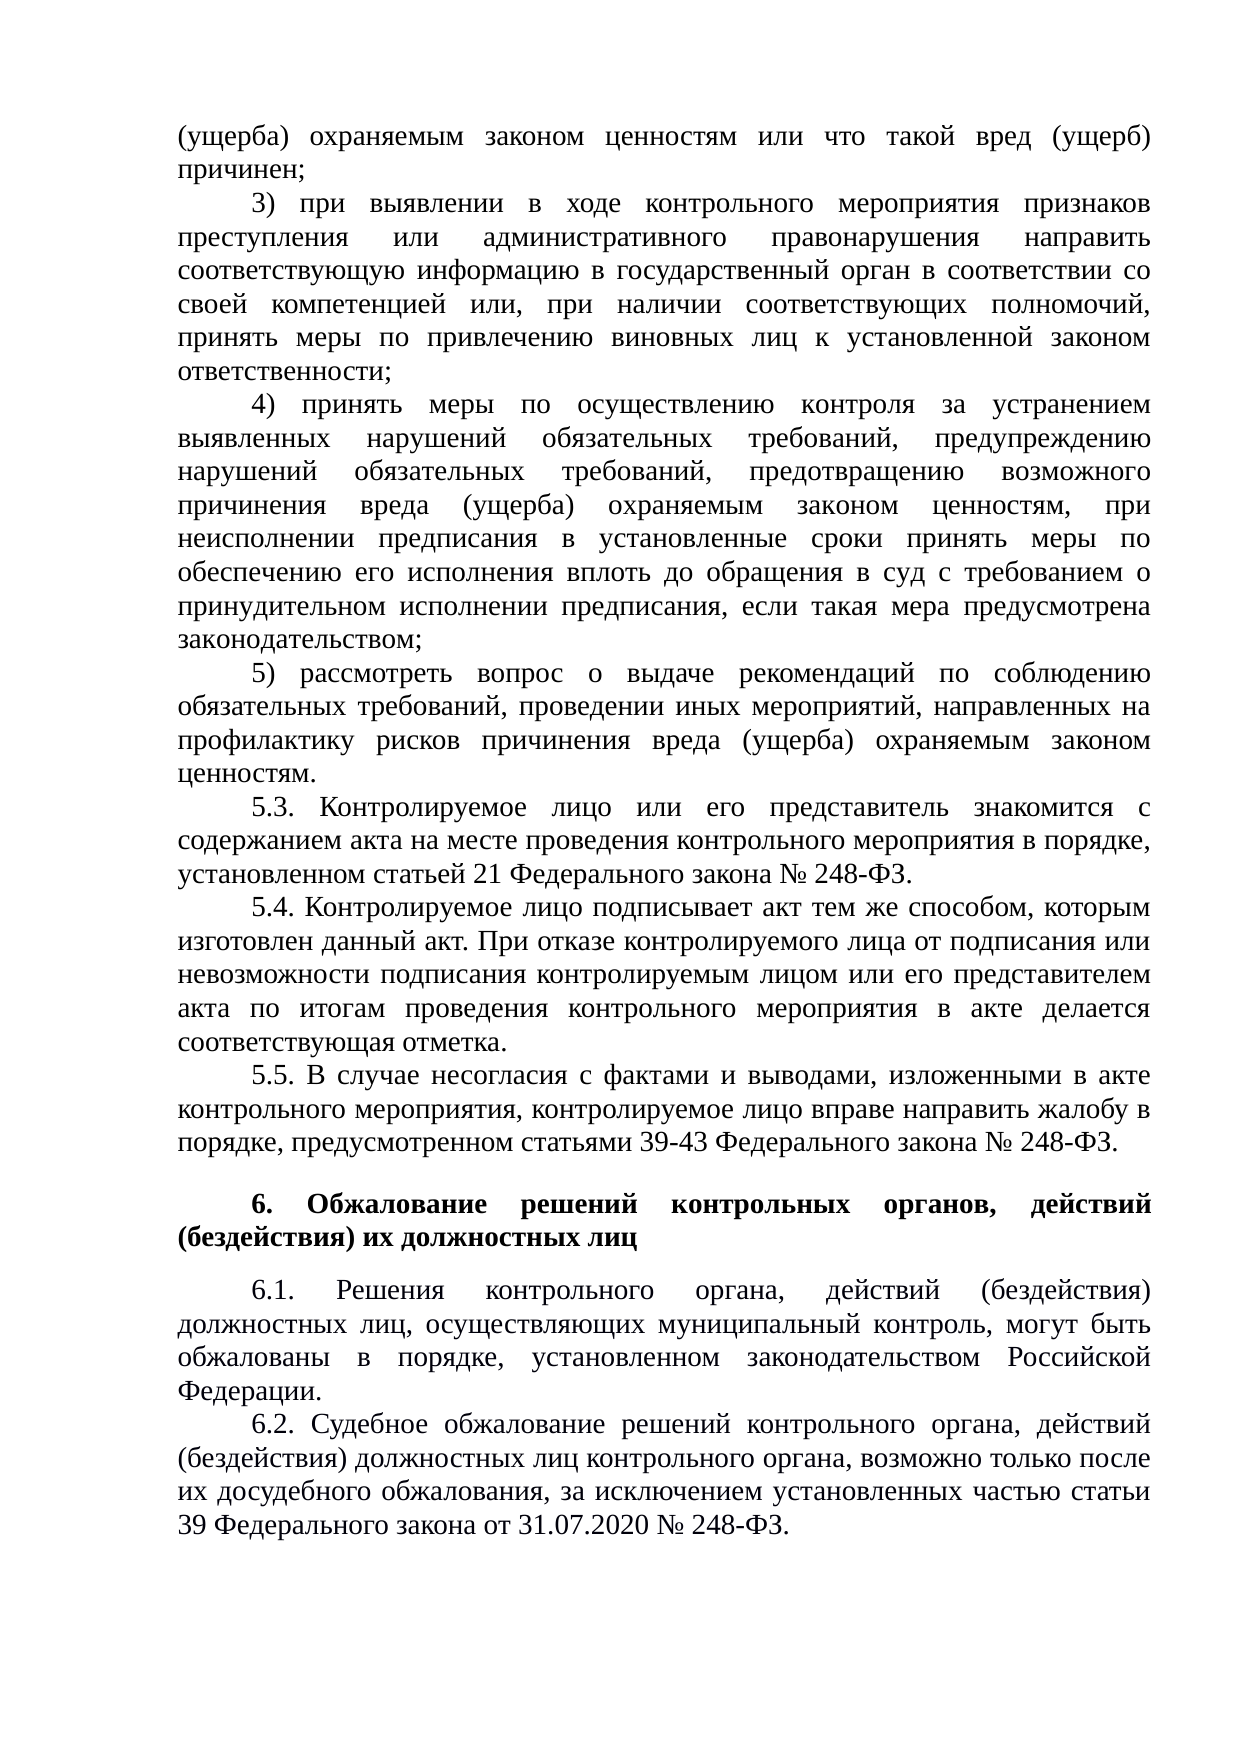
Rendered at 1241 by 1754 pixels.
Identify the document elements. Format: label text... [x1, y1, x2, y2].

text 4) принять меры по осуществлению контроля за устранением выявленных нарушений обязательных требований, предупреждению нарушений обязательных требований, предотвращению возможного причинения вреда (ущерба) охраняемым законом ценностям, при неисполнении предписания в установленные сроки принять меры по обеспечению его исполнения вплоть до обращения в суд с требованием о принудительном исполнении предписания, если такая мера предусмотрена законодательством; [177, 386, 1152, 655]
text 6.2. Судебное обжалование решений контрольного органа, действий (бездействия) должностных лиц контрольного органа, возможно только после их досудебного обжалования, за исключением установленных частью статьи 39 Федерального закона от 31.07.2020 № 248-ФЗ. [177, 1406, 1152, 1541]
text 5.5. В случае несогласия с фактами и выводами, изложенными в акте контрольного мероприятия, контролируемое лицо вправе направить жалобу в порядке, предусмотренном статьями 39-43 Федерального закона № 248-ФЗ. [177, 1057, 1152, 1158]
text 5) рассмотреть вопрос о выдаче рекомендаций по соблюдению обязательных требований, проведении иных мероприятий, направленных на профилактику рисков причинения вреда (ущерба) охраняемым законом ценностям. [177, 655, 1152, 789]
text 6.1. Решения контрольного органа, действий (бездействия) должностных лиц, осуществляющих муниципальный контроль, могут быть обжалованы в порядке, установленном законодательством Российской Федерации. [177, 1272, 1152, 1406]
text 3) при выявлении в ходе контрольного мероприятия признаков преступления или административного правонарушения направить соответствующую информацию в государственный орган в соответствии со своей компетенцией или, при наличии соответствующих полномочий, принять меры по привлечению виновных лиц к установленной законом ответственности; [177, 185, 1152, 386]
text 6. Обжалование решений контрольных органов, действий (бездействия) их должностных лиц [177, 1186, 1152, 1253]
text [177, 118, 1152, 185]
text 5.3. Контролируемое лицо или его представитель знакомится с содержанием акта на месте проведения контрольного мероприятия в порядке, установленном статьей 21 Федерального закона № 248-ФЗ. [177, 789, 1152, 889]
text 5.4. Контролируемое лицо подписывает акт тем же способом, которым изготовлен данный акт. При отказе контролируемого лица от подписания или невозможности подписания контролируемым лицом или его представителем акта по итогам проведения контрольного мероприятия в акте делается соответствующая отметка. [177, 889, 1152, 1057]
